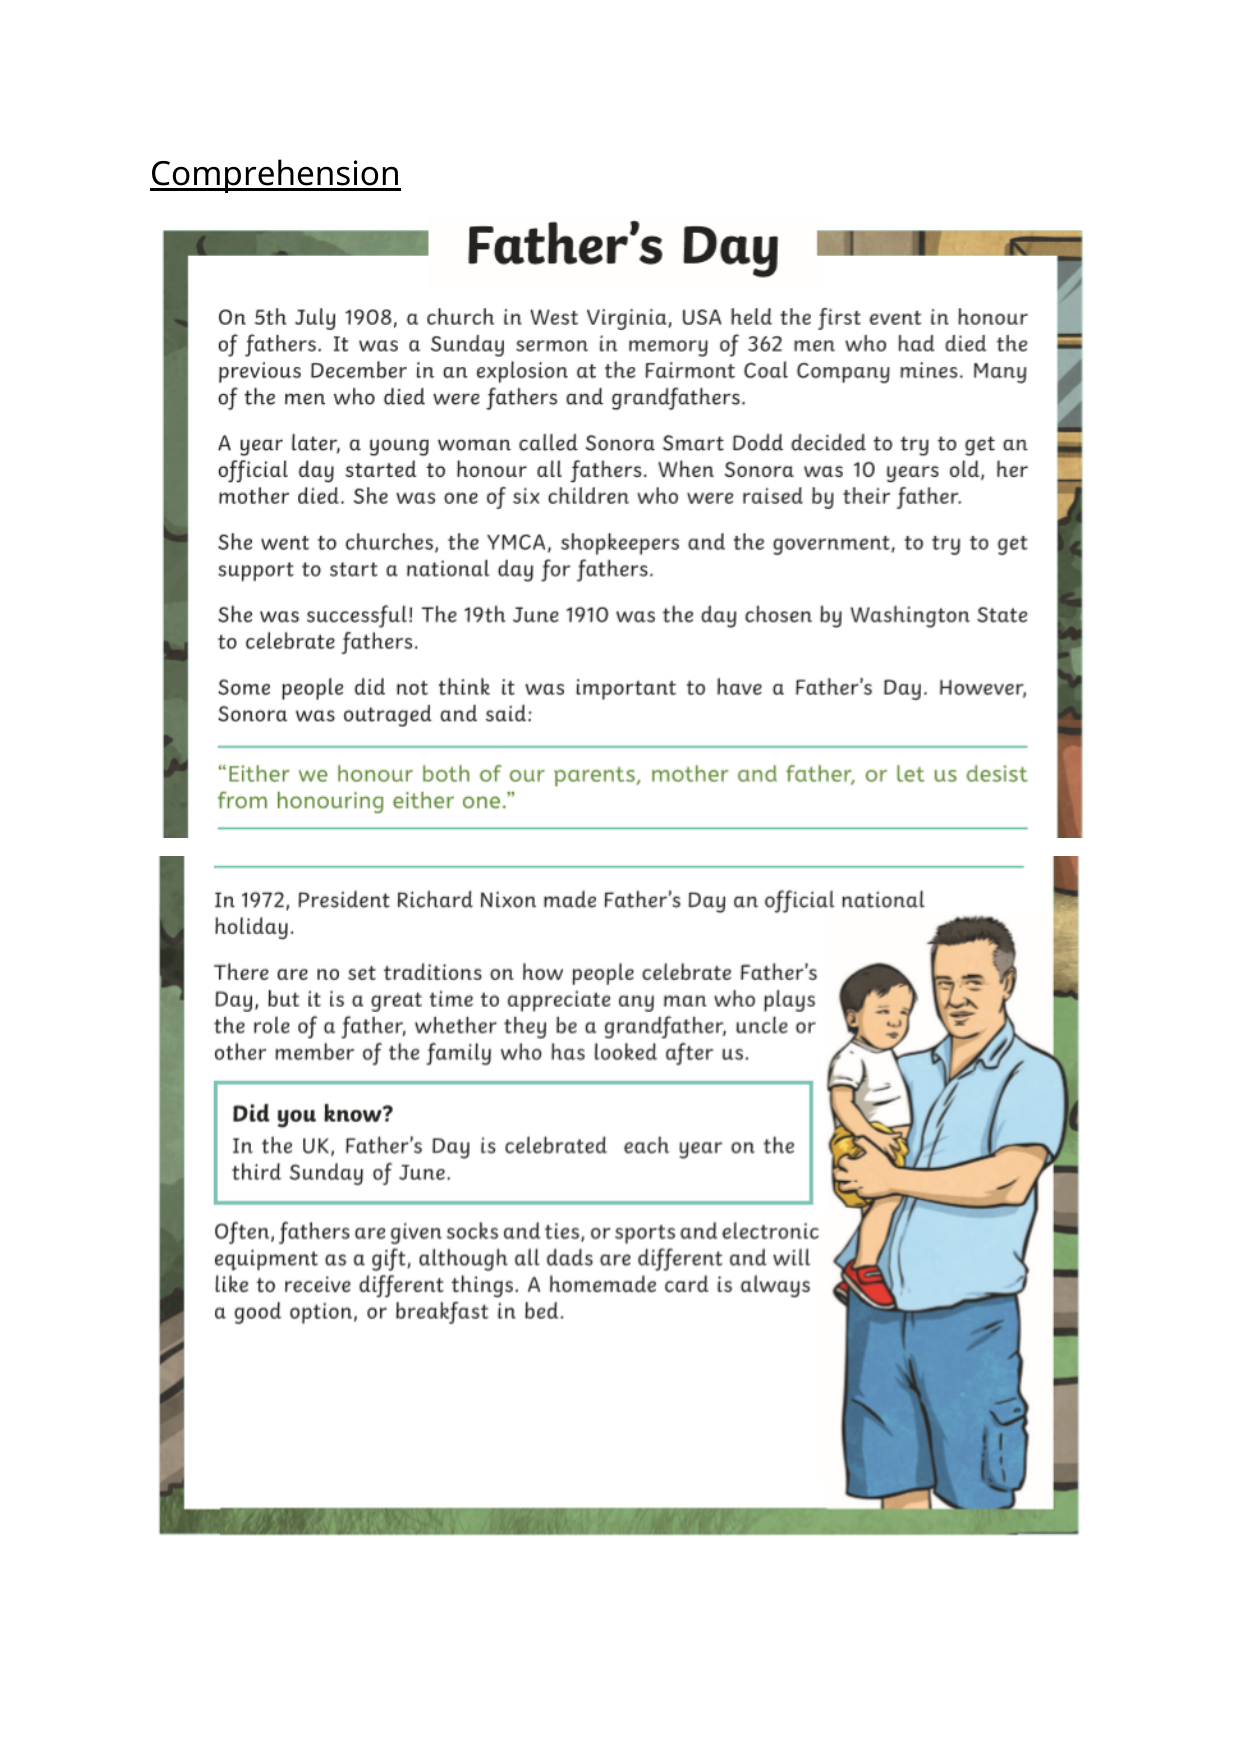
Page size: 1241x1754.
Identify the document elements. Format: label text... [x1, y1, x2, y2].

picture [150, 215, 1091, 838]
text Comprehension [150, 150, 1090, 195]
picture [150, 856, 1091, 1538]
